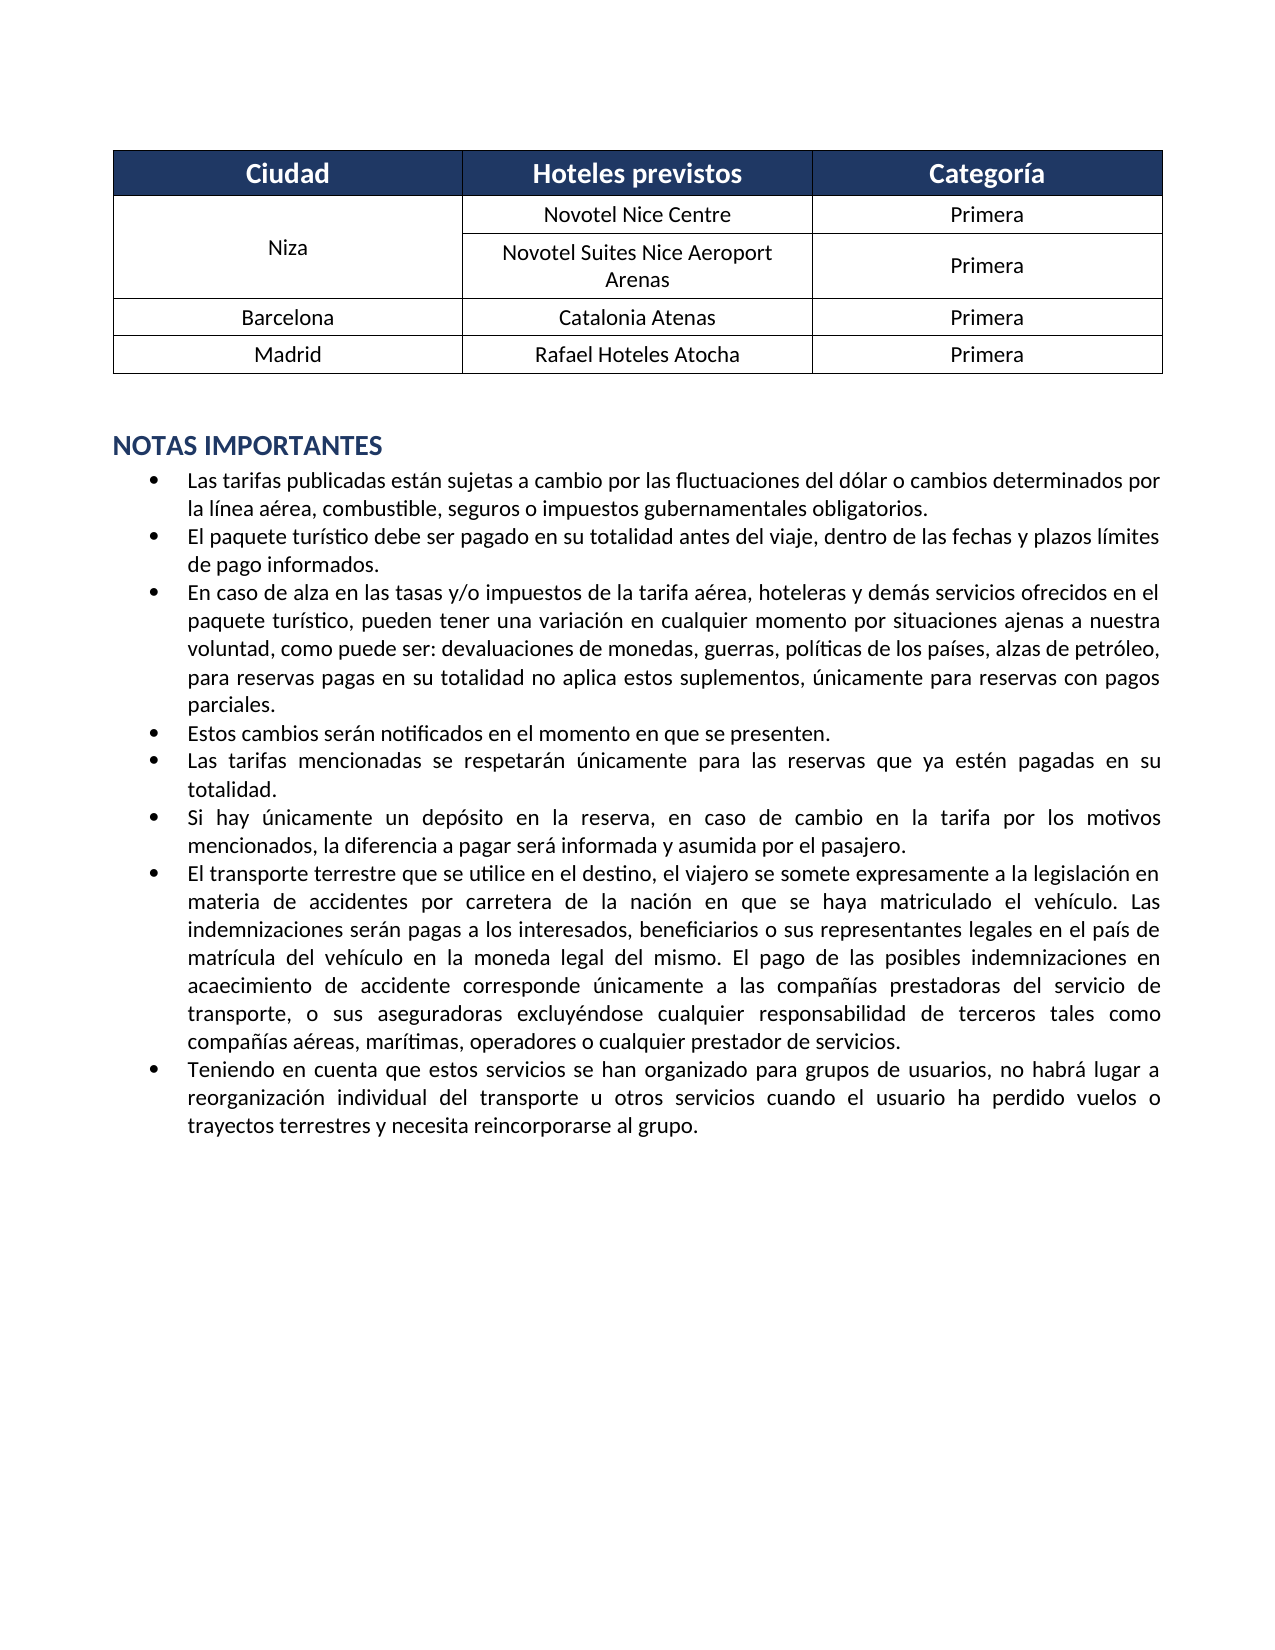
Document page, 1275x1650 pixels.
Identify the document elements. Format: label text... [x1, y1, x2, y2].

table_cell Barcelona [114, 299, 462, 335]
text Las tarifas publicadas están sujetas a cambio por las fluctuaciones del dólar o cambios determinados por la línea aérea, combustible, seguros o impuestos gubernamentales obligatorios. [150, 466, 1162, 522]
table_header Ciudad [114, 151, 462, 195]
text Estos cambios serán notificados en el momento en que se presenten. [150, 719, 1162, 747]
text El paquete turístico debe ser pagado en su totalidad antes del viaje, dentro de las fechas y plazos límites de pago informados. [150, 522, 1162, 578]
table_cell Rafael Hoteles Atocha [463, 336, 812, 373]
text Teniendo en cuenta que estos servicios se han organizado para grupos de usuarios, no habrá lugar a reorganización individual del transporte u otros servicios cuando el usuario ha perdido vuelos o trayectos terrestres y necesita reincorporarse al grupo. [150, 1055, 1162, 1139]
table_header Hoteles previstos [463, 151, 812, 195]
table_cell Primera [813, 336, 1162, 373]
text En caso de alza en las tasas y/o impuestos de la tarifa aérea, hoteleras y demás servicios ofrecidos en el paquete turístico, pueden tener una variación en cualquier momento por situaciones ajenas a nuestra voluntad, como puede ser: devaluaciones de monedas, guerras, políticas de los países, alzas de petróleo, para reservas pagas en su totalidad no aplica estos suplementos, únicamente para reservas con pagos parciales. [150, 578, 1162, 719]
table_cell Catalonia Atenas [463, 299, 812, 335]
table_header Categoría [813, 151, 1162, 195]
text El transporte terrestre que se utilice en el destino, el viajero se somete expresamente a la legislación en materia de accidentes por carretera de la nación en que se haya matriculado el vehículo. Las indemnizaciones serán pagas a los interesados, beneficiarios o sus representantes legales en el país de matrícula del vehículo en la moneda legal del mismo. El pago de las posibles indemnizaciones en acaecimiento de accidente corresponde únicamente a las compañías prestadoras del servicio de transporte, o sus aseguradoras excluyéndose cualquier responsabilidad de terceros tales como compañías aéreas, marítimas, operadores o cualquier prestador de servicios. [150, 859, 1162, 1055]
text NOTAS IMPORTANTES [112, 427, 1162, 462]
text Las tarifas mencionadas se respetarán únicamente para las reservas que ya estén pagadas en su totalidad. [150, 747, 1162, 803]
table_cell Niza [114, 196, 462, 298]
text Si hay únicamente un depósito en la reserva, en caso de cambio en la tarifa por los motivos mencionados, la diferencia a pagar será informada y asumida por el pasajero. [150, 803, 1162, 859]
table_cell Primera [813, 299, 1162, 335]
table_cell Primera [813, 196, 1162, 232]
table_cell Novotel Suites Nice Aeroport Arenas [463, 234, 812, 298]
table_cell Primera [813, 234, 1162, 298]
table_cell Madrid [114, 336, 462, 373]
table_cell Novotel Nice Centre [463, 196, 812, 232]
